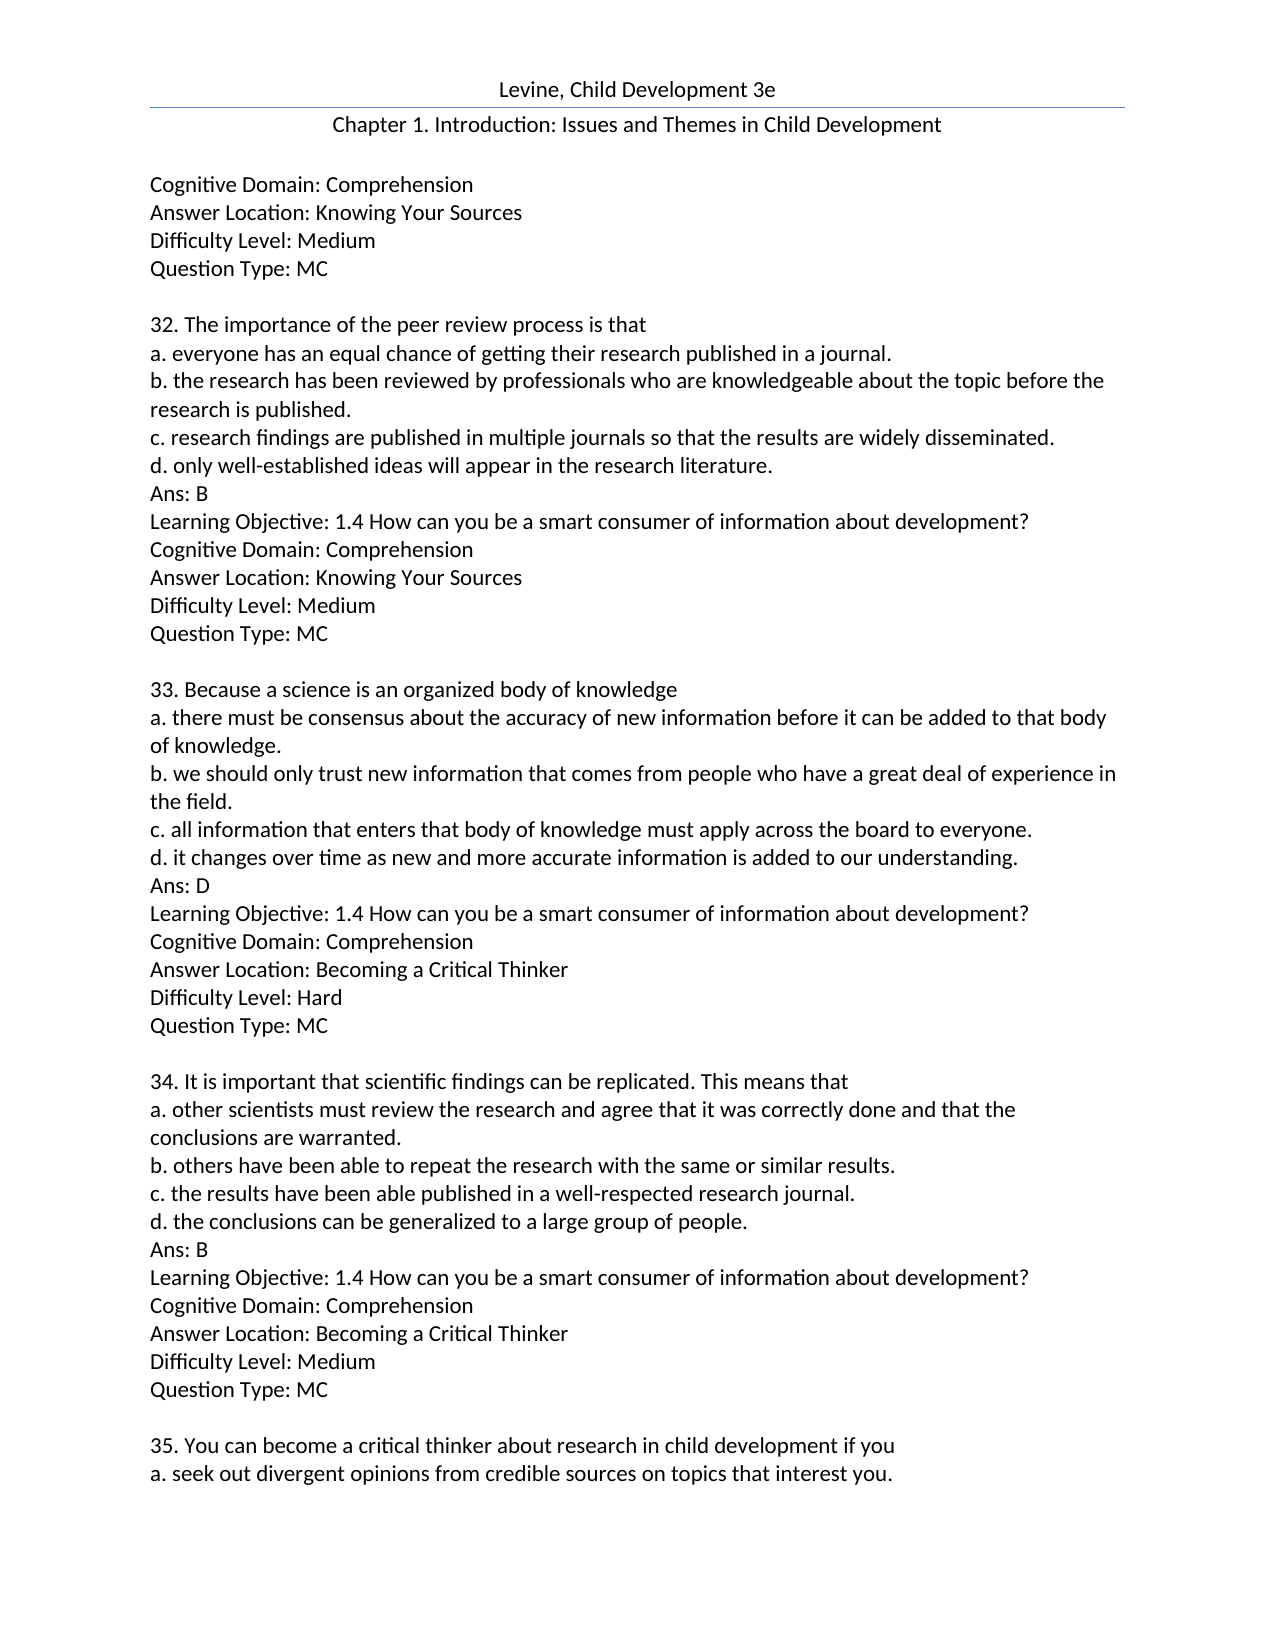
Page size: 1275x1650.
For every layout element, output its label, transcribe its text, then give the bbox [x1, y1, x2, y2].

list Question Type: MC [150, 1011, 1125, 1039]
list Cognitive Domain: Comprehension [150, 927, 1125, 955]
list Learning Objective: 1.4 How can you be a smart consumer of information about development? [150, 1263, 1125, 1291]
list a. seek out divergent opinions from credible sources on topics that interest you. [150, 1459, 1125, 1487]
list a. other scientists must review the research and agree that it was correctly done and that the conclusions are warranted. [150, 1095, 1125, 1151]
list 34. It is important that scientific findings can be replicated. This means that [150, 1067, 1125, 1095]
list Answer Location: Becoming a Critical Thinker [150, 1319, 1125, 1347]
list b. the research has been reviewed by professionals who are knowledgeable about the topic before the research is published. [150, 367, 1125, 423]
list d. only well-established ideas will appear in the research literature. [150, 451, 1125, 479]
list Question Type: MC [150, 1375, 1125, 1403]
list Ans: D [150, 871, 1125, 899]
list d. it changes over time as new and more accurate information is added to our understanding. [150, 843, 1125, 871]
list Question Type: MC [150, 254, 1125, 283]
list Learning Objective: 1.4 How can you be a smart consumer of information about development? [150, 507, 1125, 535]
list Answer Location: Becoming a Critical Thinker [150, 955, 1125, 983]
list b. others have been able to repeat the research with the same or similar results. [150, 1151, 1125, 1179]
list Cognitive Domain: Comprehension [150, 171, 1125, 198]
list 33. Because a science is an organized body of knowledge [150, 675, 1125, 703]
list Difficulty Level: Medium [150, 591, 1125, 619]
list a. everyone has an equal chance of getting their research published in a journal. [150, 339, 1125, 367]
list Difficulty Level: Medium [150, 1347, 1125, 1375]
list Cognitive Domain: Comprehension [150, 535, 1125, 563]
list Answer Location: Knowing Your Sources [150, 198, 1125, 227]
list Answer Location: Knowing Your Sources [150, 563, 1125, 591]
list c. all information that enters that body of knowledge must apply across the board to everyone. [150, 815, 1125, 843]
list c. the results have been able published in a well-respected research journal. [150, 1179, 1125, 1207]
list Ans: B [150, 479, 1125, 507]
list 35. You can become a critical thinker about research in child development if you [150, 1431, 1125, 1459]
list Difficulty Level: Medium [150, 227, 1125, 254]
list Cognitive Domain: Comprehension [150, 1291, 1125, 1319]
list Learning Objective: 1.4 How can you be a smart consumer of information about development? [150, 899, 1125, 927]
list a. there must be consensus about the accuracy of new information before it can be added to that body of knowledge. [150, 703, 1125, 759]
list 32. The importance of the peer review process is that [150, 311, 1125, 339]
list Ans: B [150, 1235, 1125, 1263]
list b. we should only trust new information that comes from people who have a great deal of experience in the field. [150, 759, 1125, 815]
list c. research findings are published in multiple journals so that the results are widely disseminated. [150, 423, 1125, 451]
list d. the conclusions can be generalized to a large group of people. [150, 1207, 1125, 1235]
list Difficulty Level: Hard [150, 983, 1125, 1011]
list Question Type: MC [150, 619, 1125, 647]
